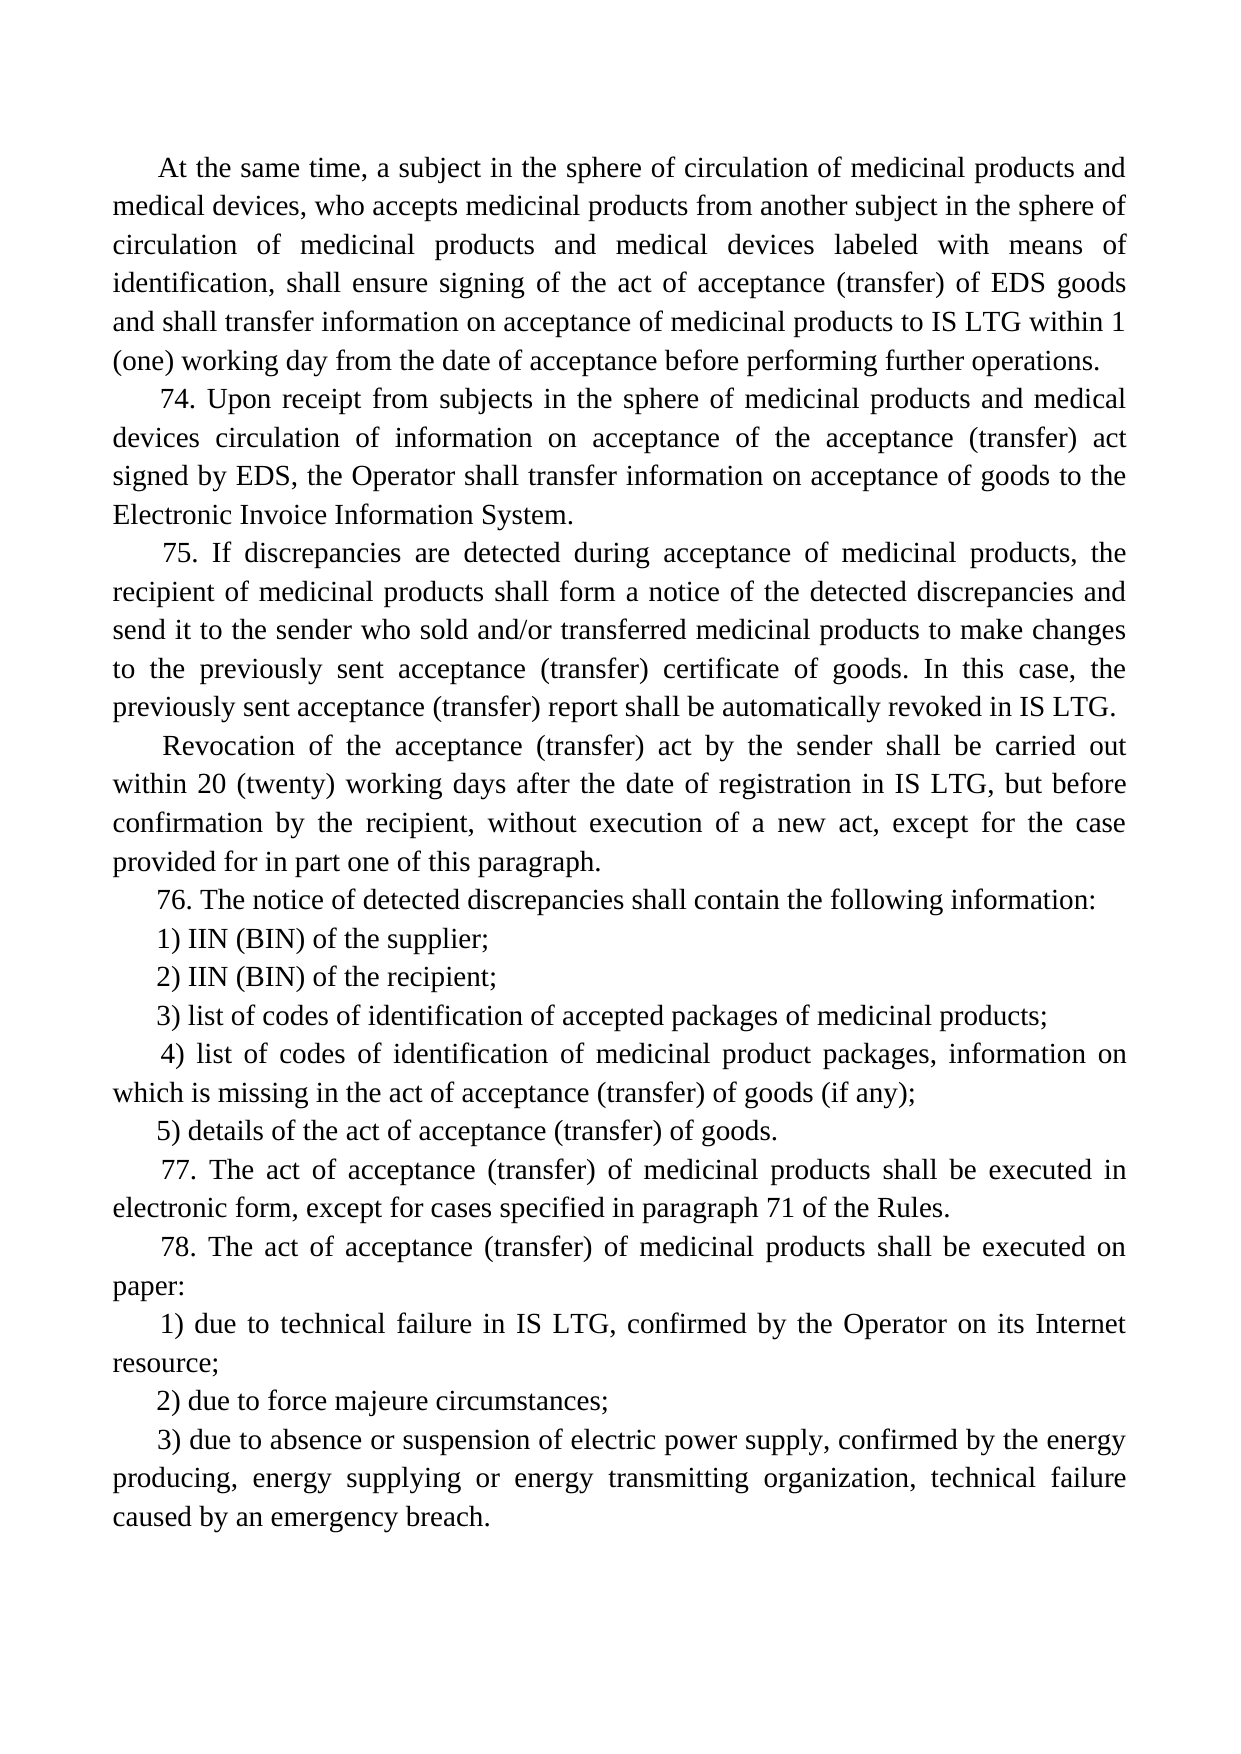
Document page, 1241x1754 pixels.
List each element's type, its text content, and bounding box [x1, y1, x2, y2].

text 1) IIN (BIN) of the supplier; [112, 921, 1128, 954]
text 78. The act of acceptance (transfer) of medicinal products shall be executed on paper: [112, 1229, 1128, 1301]
text 5) details of the act of acceptance (transfer) of goods. [112, 1113, 1128, 1147]
text 4) list of codes of identification of medicinal product packages, information on which is missing in the act of acceptance (transfer) of goods (if any); [112, 1036, 1128, 1108]
text Revocation of the acceptance (transfer) act by the sender shall be carried out within 20 (twenty) working days after the date of registration in IS LTG, but before confirmation by the recipient, without execution of a new act, except for the case provided for in part one of this paragraph. [112, 728, 1128, 877]
text 2) due to force majeure circumstances; [112, 1383, 1128, 1417]
text At the same time, a subject in the sphere of circulation of medicinal products and medical devices, who accepts medicinal products from another subject in the sphere of circulation of medicinal products and medical devices labeled with means of identification, shall ensure signing of the act of acceptance (transfer) of EDS goods and shall transfer information on acceptance of medicinal products to IS LTG within 1 (one) working day from the date of acceptance before performing further operations. [112, 150, 1128, 376]
text 1) due to technical failure in IS LTG, confirmed by the Operator on its Internet resource; [112, 1306, 1128, 1378]
text 2) IIN (BIN) of the recipient; [112, 959, 1128, 993]
text 76. The notice of detected discrepancies shall contain the following information: [112, 882, 1128, 916]
text 3) list of codes of identification of accepted packages of medicinal products; [112, 998, 1128, 1031]
text 74. Upon receipt from subjects in the sphere of medicinal products and medical devices circulation of information on acceptance of the acceptance (transfer) act signed by EDS, the Operator shall transfer information on acceptance of goods to the Electronic Invoice Information System. [112, 381, 1128, 530]
text 75. If discrepancies are detected during acceptance of medicinal products, the recipient of medicinal products shall form a notice of the detected discrepancies and send it to the sender who sold and/or transferred medicinal products to make changes to the previously sent acceptance (transfer) certificate of goods. In this case, the previously sent acceptance (transfer) report shall be automatically revoked in IS LTG. [112, 535, 1128, 723]
text 77. The act of acceptance (transfer) of medicinal products shall be executed in electronic form, except for cases specified in paragraph 71 of the Rules. [112, 1152, 1128, 1224]
text 3) due to absence or suspension of electric power supply, confirmed by the energy producing, energy supplying or energy transmitting organization, technical failure caused by an emergency breach. [112, 1422, 1128, 1532]
